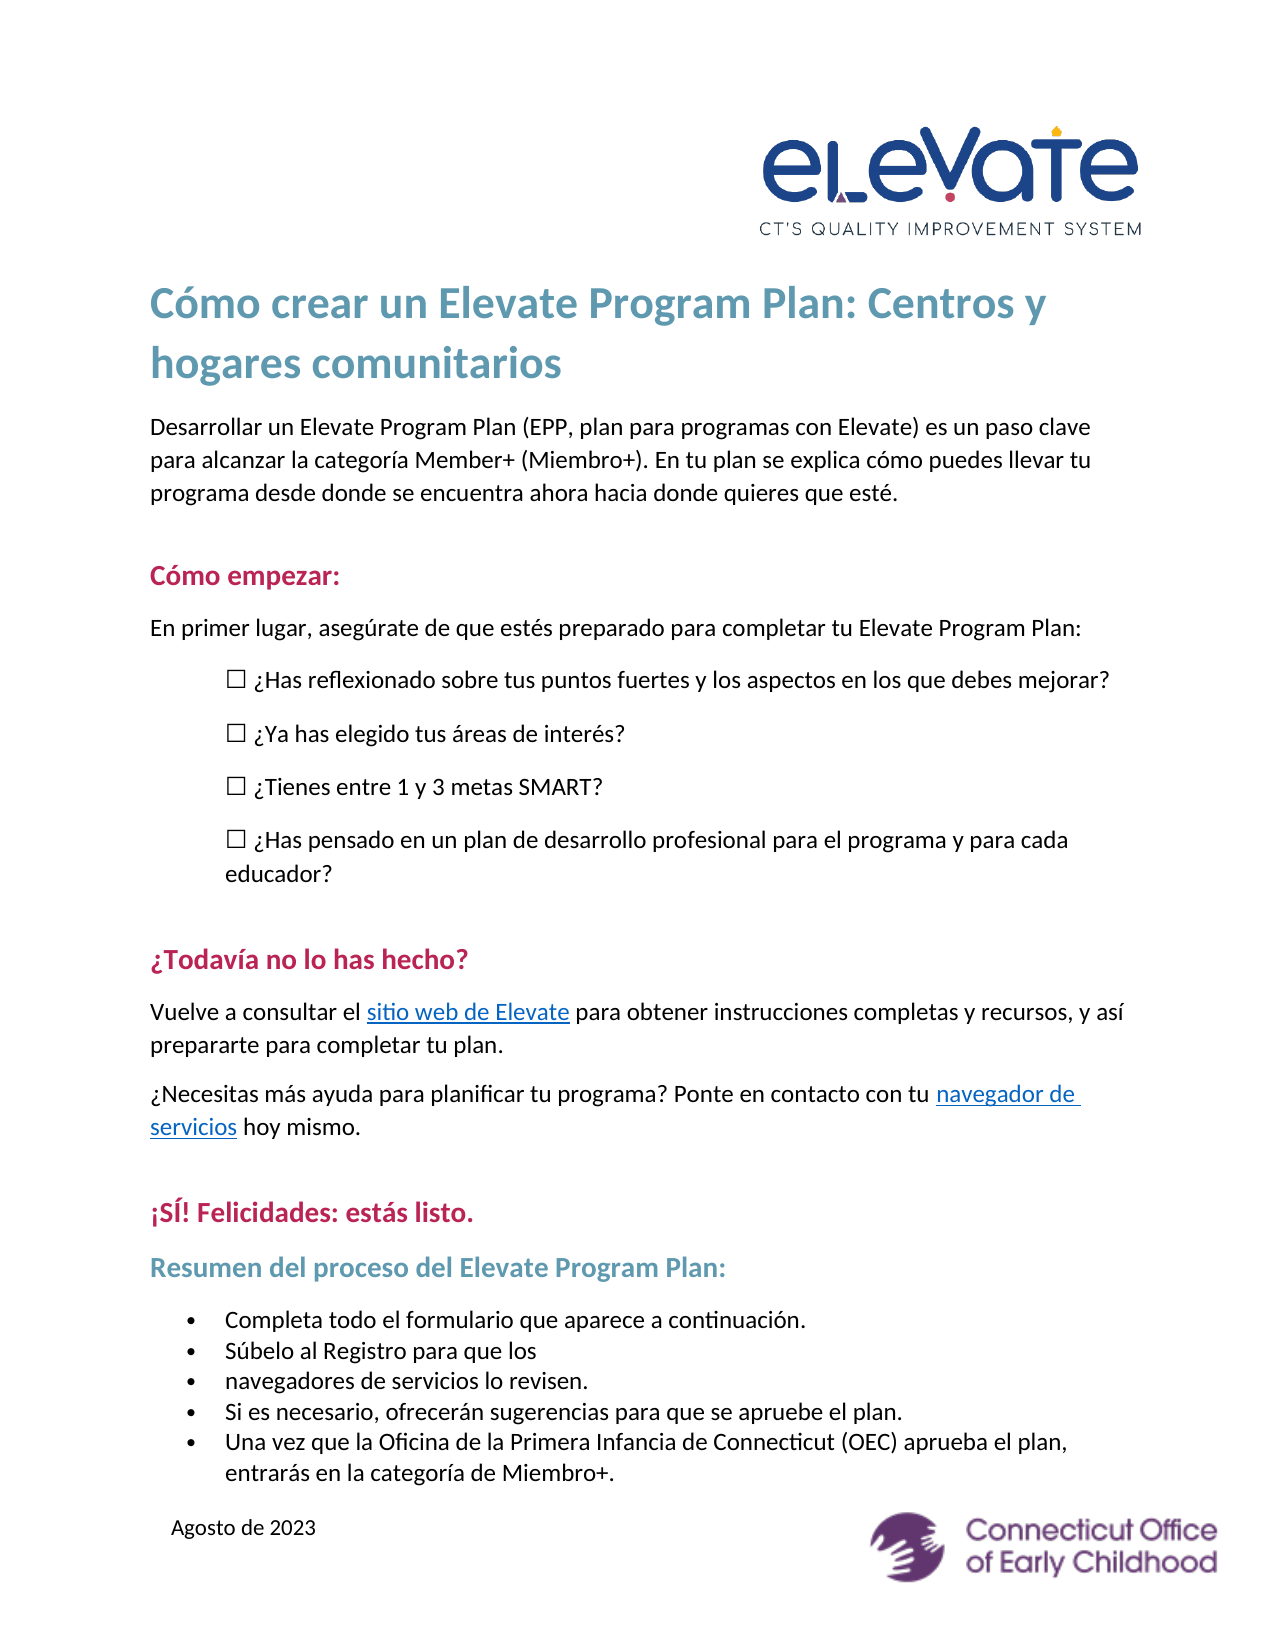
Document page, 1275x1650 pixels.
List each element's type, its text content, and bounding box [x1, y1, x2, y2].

list Completa todo el formulario que aparece a continuación. [187, 1304, 1125, 1335]
picture [755, 120, 1145, 239]
text ¡SÍ! Felicidades: estás listo. [150, 1194, 1125, 1230]
text En primer lugar, asegúrate de que estés preparado para completar tu Elevate Program Plan: [150, 612, 1125, 643]
text Vuelve a consultar el sitio web de Elevate para obtener instrucciones completas y recursos, y así prepararte para completar tu plan. [150, 996, 1125, 1059]
text ¿Has pensado en un plan de desarrollo profesional para el programa y para cada educador? [225, 822, 1125, 889]
text Resumen del proceso del Elevate Program Plan: [150, 1249, 1125, 1285]
text Cómo crear un Elevate Program Plan: Centros y hogares comunitarios [150, 274, 1125, 390]
picture [868, 1508, 1225, 1587]
list Si es necesario, ofrecerán sugerencias para que se apruebe el plan. [187, 1396, 1125, 1426]
text ¿Necesitas más ayuda para planificar tu programa? Ponte en contacto con tu navegador de servicios hoy mismo. [150, 1079, 1125, 1142]
list navegadores de servicios lo revisen. [187, 1365, 1125, 1396]
text ¿Todavía no lo has hecho? [150, 941, 1125, 977]
text ¿Has reflexionado sobre tus puntos fuertes y los aspectos en los que debes mejorar? [225, 662, 1125, 696]
text Desarrollar un Elevate Program Plan (EPP, plan para programas con Elevate) es un paso clave para alcanzar la categoría Member+ (Miembro+). En tu plan se explica cómo puedes llevar tu programa desde donde se encuentra ahora hacia donde quieres que esté. [150, 411, 1125, 507]
text ¿Tienes entre 1 y 3 metas SMART? [225, 769, 1125, 803]
list Súbelo al Registro para que los [187, 1335, 1125, 1365]
text Cómo empezar: [150, 557, 1125, 593]
list Una vez que la Oficina de la Primera Infancia de Connecticut (OEC) aprueba el plan, entrarás en la categoría de Miembro+. [187, 1426, 1125, 1487]
text ¿Ya has elegido tus áreas de interés? [225, 715, 1125, 749]
